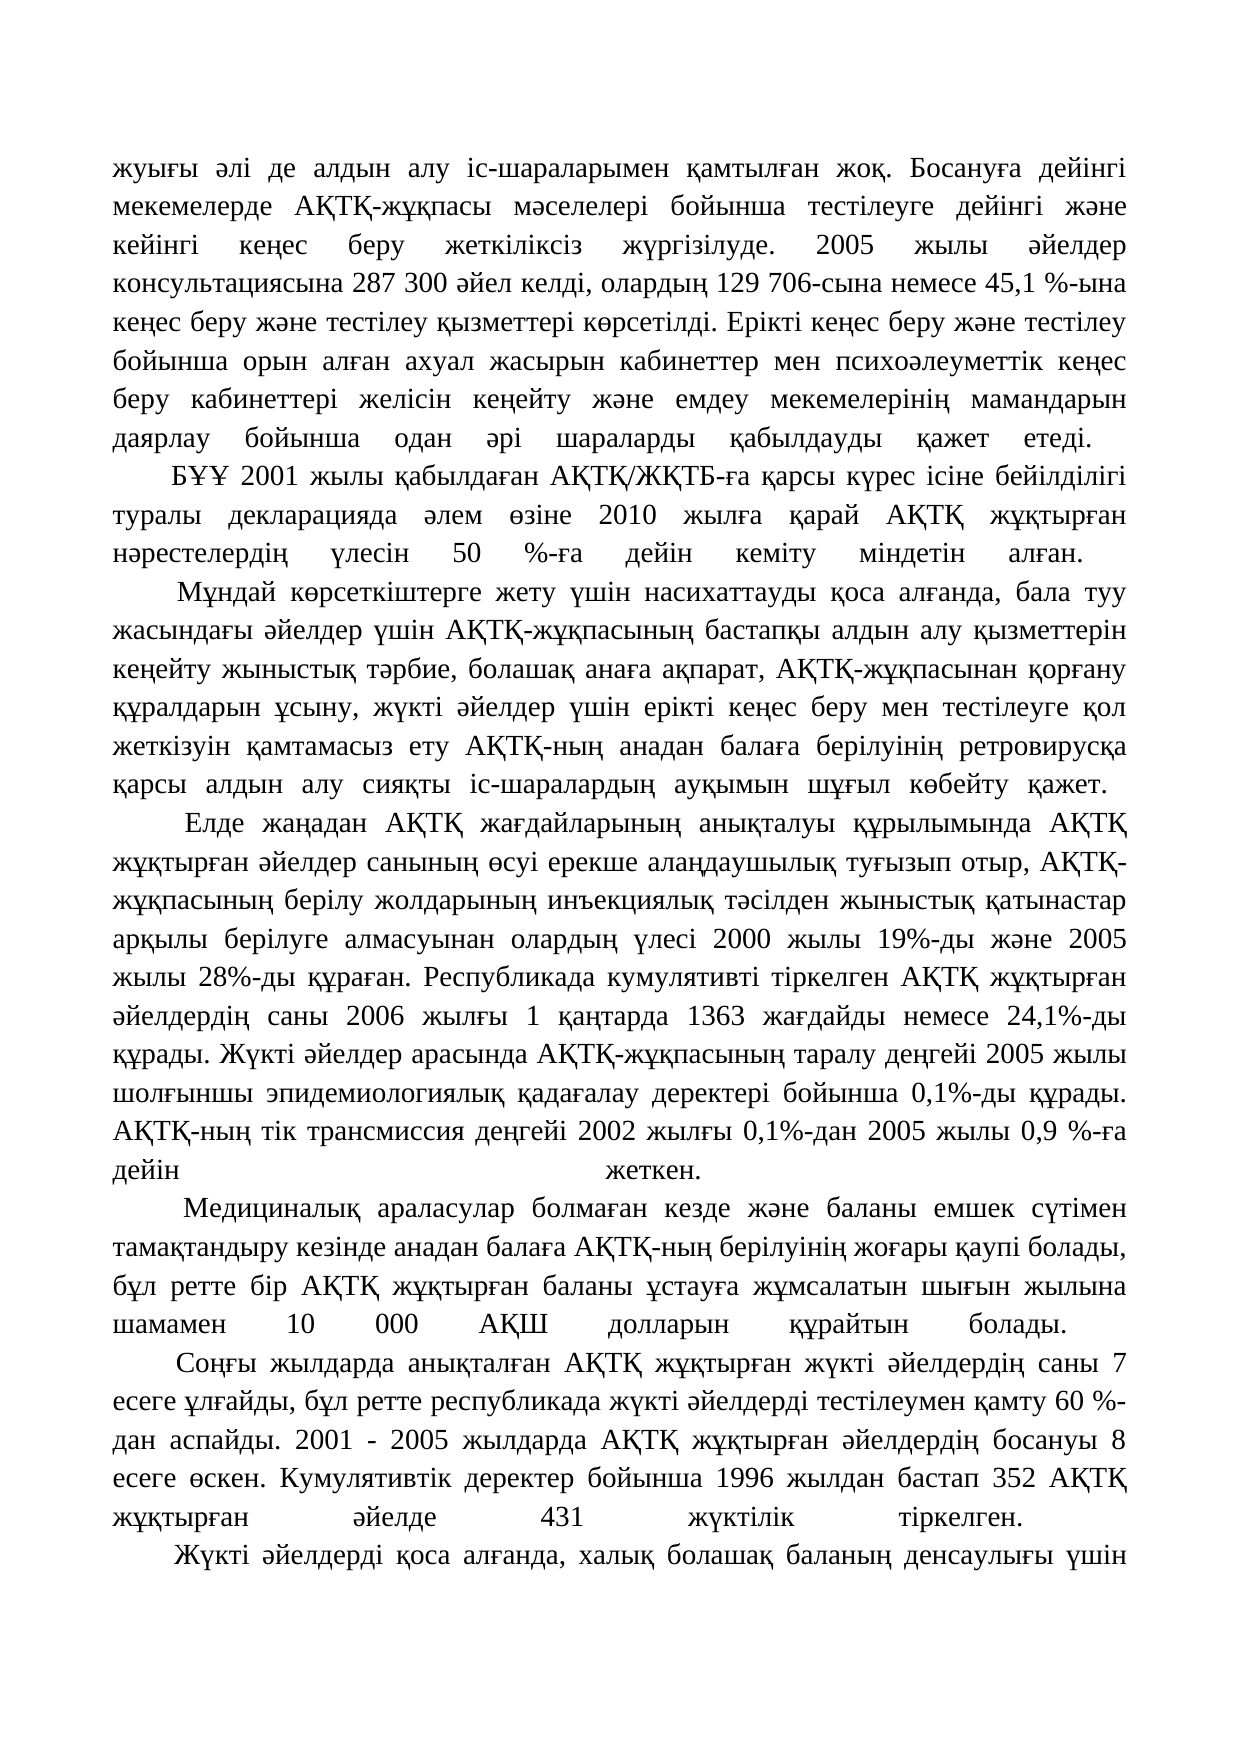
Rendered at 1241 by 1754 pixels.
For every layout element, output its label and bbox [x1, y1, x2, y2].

text [112, 150, 1128, 1571]
